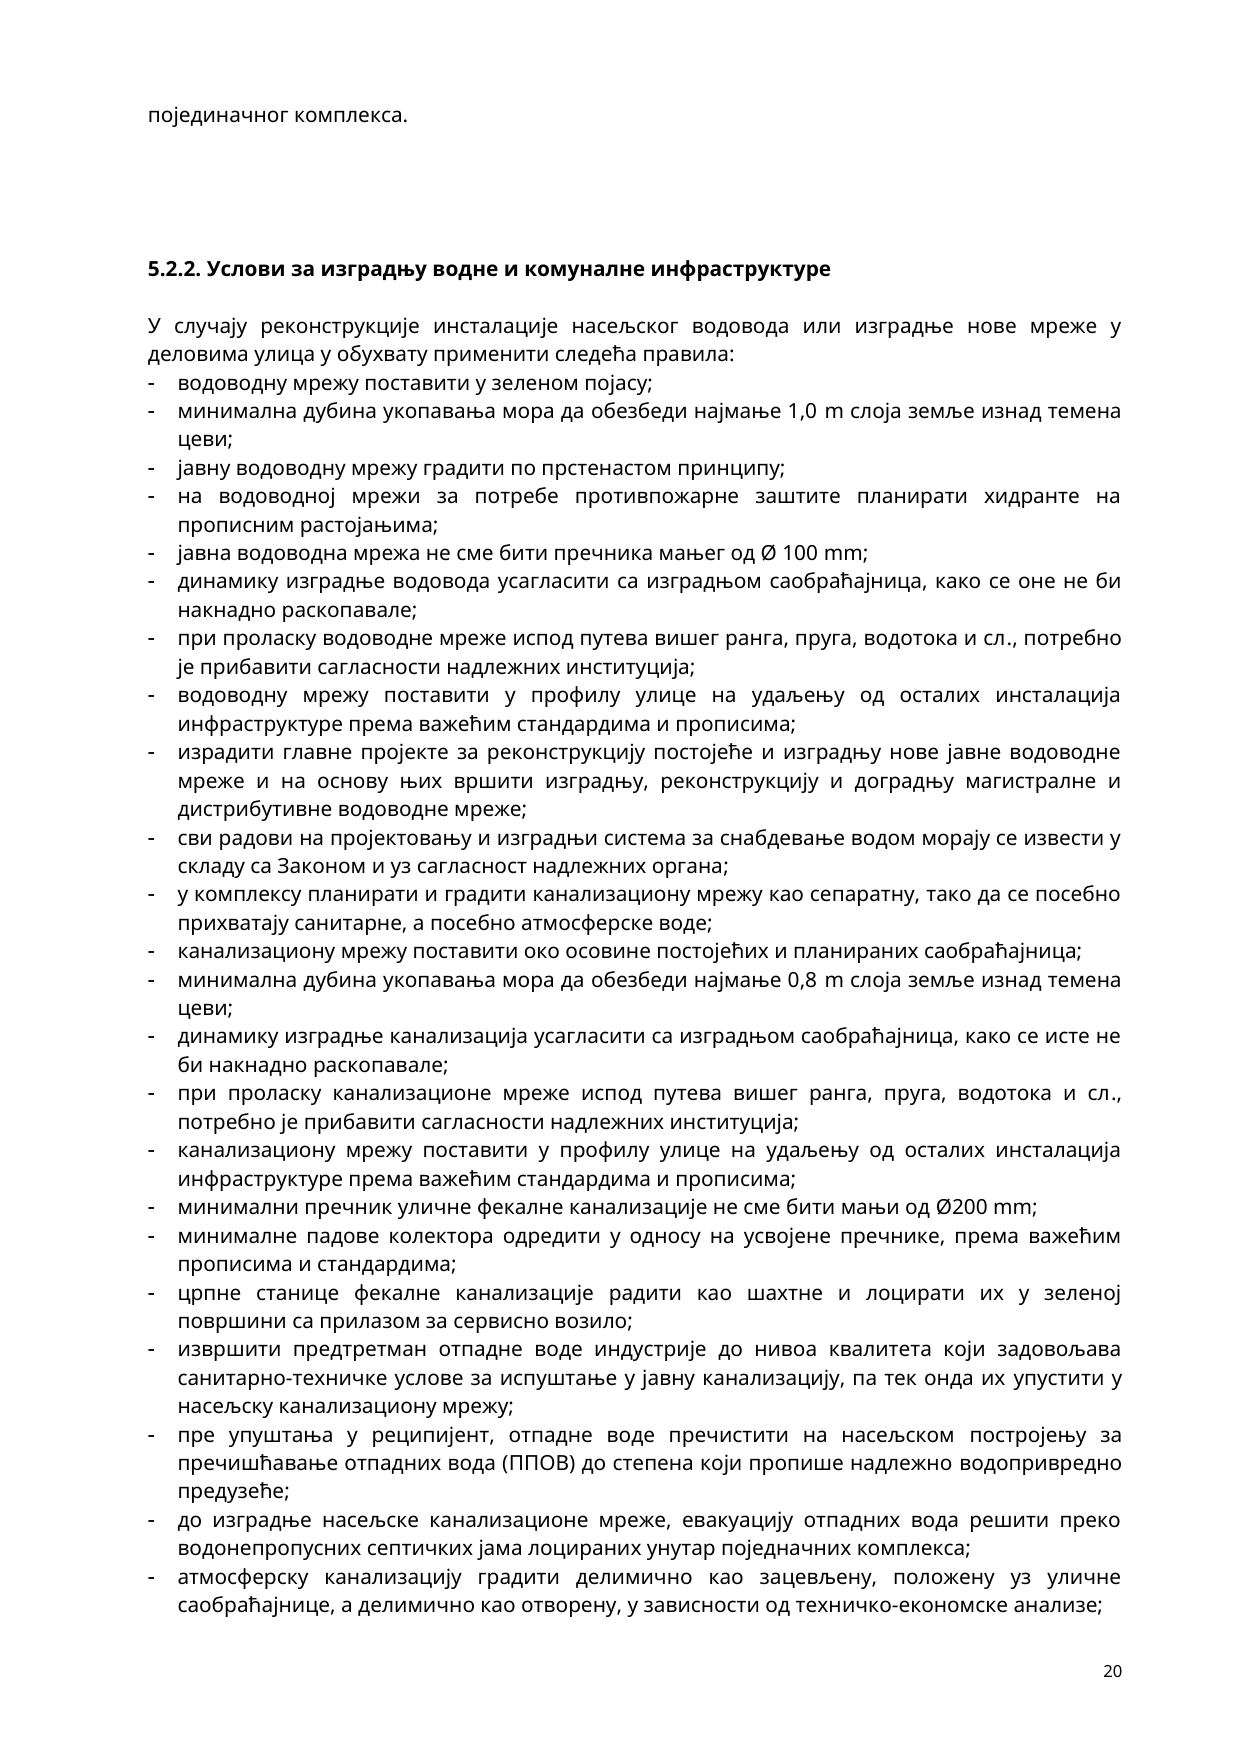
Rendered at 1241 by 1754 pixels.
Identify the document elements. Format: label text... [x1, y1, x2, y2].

list динамику изградње канализација усагласити са изградњом саобраћајница, како се исте не би накнадно раскопавале; [148, 1022, 1122, 1078]
list јавну водоводну мрежу градити по прстенастом принципу; [148, 453, 1122, 481]
text У случају реконструкције инсталације насељског водовода или изградње нове мреже у деловима улица у обухвату применити следећа правила: [148, 311, 1122, 368]
list на водоводној мрежи за потребе противпожарне заштите планирати хидранте на прописним растојањима; [148, 481, 1122, 538]
list атмосферску канализацију градити делимично као зацевљену, положену уз уличне саобраћајнице, а делимично као отворену, у зависности од техничко-економске анализе; [148, 1562, 1122, 1619]
list израдити главне пројекте за реконструкцију постојеће и изградњу нове јавне водоводне мреже и на основу њих вршити изградњу, реконструкцију и доградњу магистралне и дистрибутивне водоводне мреже; [148, 737, 1122, 823]
subtitle 5.2.2. Услови за изградњу водне и комуналне инфраструктуре [148, 254, 1122, 282]
list црпне станице фекалне канализације радити као шахтне и лоцирати их у зеленој површини са прилазом за сервисно возило; [148, 1278, 1122, 1334]
list минимални пречник уличне фекалне канализације не сме бити мањи од Ø200 mm; [148, 1192, 1122, 1221]
list сви радови на пројектовању и изградњи система за снабдевање водом морају се извести у складу са Законом и уз сагласност надлежних органа; [148, 823, 1122, 879]
list канализациону мрежу поставити у профилу улице на удаљењу од осталих инсталација инфраструктуре према важећим стандардима и прописима; [148, 1135, 1122, 1192]
list извршити предтретман отпадне воде индустрије до нивоа квалитета који задовољава санитарно-техничке услове за испуштање у јавну канализацију, па тек онда их упустити у насељску канализациону мрежу; [148, 1334, 1122, 1420]
list при проласку водоводне мреже испод путева вишег ранга, пруга, водотока и сл., потребно је прибавити сагласности надлежних институција; [148, 623, 1122, 680]
list пре упуштања у реципијент, отпадне воде пречистити на насељском постројењу за пречишћавање отпадних вода (ППОВ) до степена који пропише надлежно водопривредно предузеће; [148, 1420, 1122, 1505]
list до изградње насељске канализационе мреже, евакуацију отпадних вода решити преко водонепропусних септичких јама лоцираних унутар поједначних комплекса; [148, 1505, 1122, 1562]
list минимална дубина укопавања мора да обезбеди најмање 1,0 m слоја земље изнад темена цеви; [148, 396, 1122, 453]
list водоводну мрежу поставити у зеленом појасу; [148, 368, 1122, 396]
list канализациону мрежу поставити око осовине постојећих и планираних саобраћајница; [148, 936, 1122, 965]
list минимална дубина укопавања мора да обезбеди најмање 0,8 m слоја земље изнад темена цеви; [148, 965, 1122, 1022]
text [148, 100, 1122, 129]
list јавна водоводна мрежа не сме бити пречника мањег од Ø 100 mm; [148, 538, 1122, 567]
list при проласку канализационе мреже испод путева вишег ранга, пруга, водотока и сл., потребно је прибавити сагласности надлежних институција; [148, 1078, 1122, 1135]
list динамику изградње водовода усагласити са изградњом саобраћајница, како се оне не би накнадно раскопавале; [148, 567, 1122, 623]
list у комплексу планирати и градити канализациону мрежу као сепаратну, тако да се посебно прихватају санитарне, а посебно атмосферске воде; [148, 879, 1122, 936]
list водоводну мрежу поставити у профилу улице на удаљењу од осталих инсталација инфраструктуре према важећим стандардима и прописима; [148, 680, 1122, 737]
list минималне падове колектора одредити у односу на усвојене пречнике, према важећим прописима и стандардима; [148, 1221, 1122, 1278]
